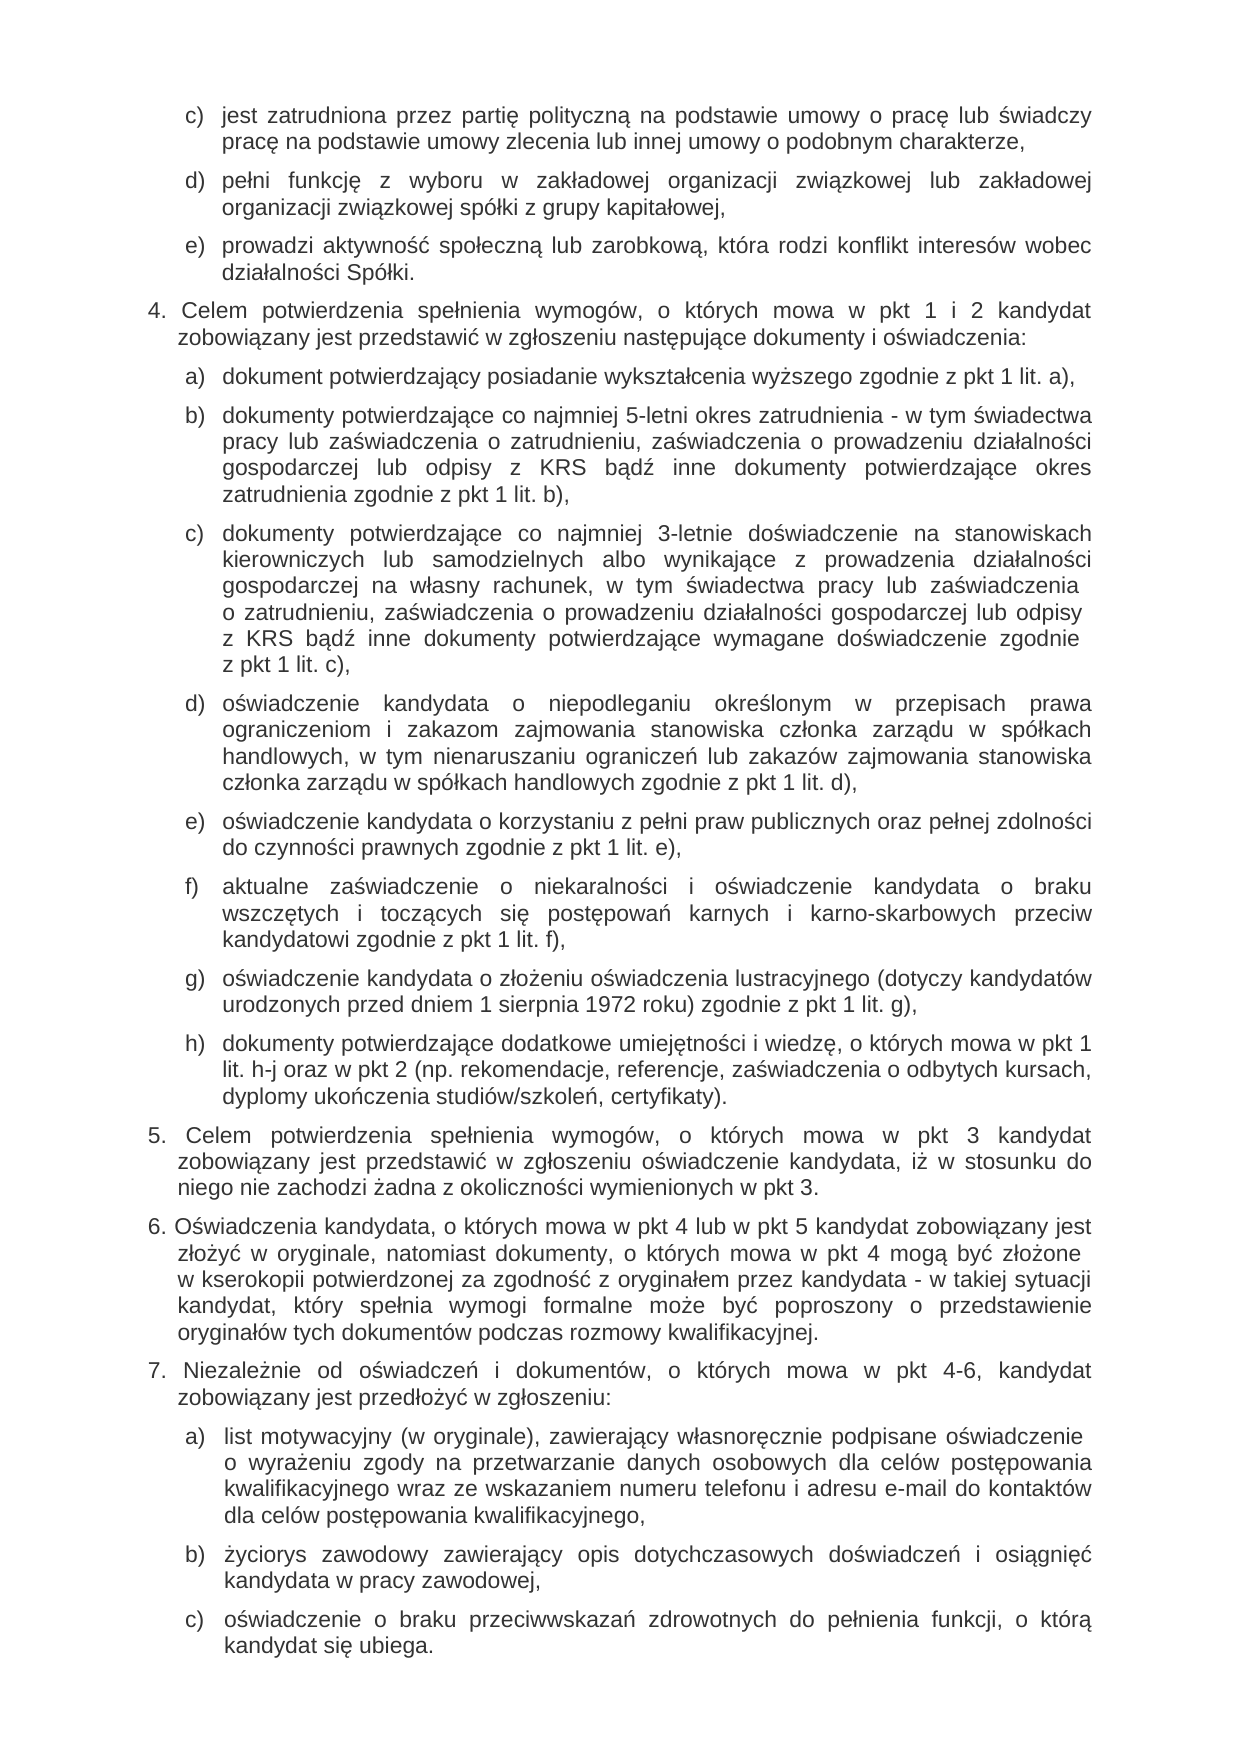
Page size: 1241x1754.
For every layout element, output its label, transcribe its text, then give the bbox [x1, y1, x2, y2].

list oświadczenie kandydata o niepodleganiu określonym w przepisach prawa ograniczeniom i zakazom zajmowania stanowiska członka zarządu w spółkach handlowych, w tym nienaruszaniu ograniczeń lub zakazów zajmowania stanowiska członka zarządu w spółkach handlowych zgodnie z pkt 1 lit. d), [185, 690, 1092, 796]
list oświadczenie kandydata o korzystaniu z pełni praw publicznych oraz pełnej zdolności do czynności prawnych zgodnie z pkt 1 lit. e), [185, 808, 1092, 861]
list oświadczenie kandydata o złożeniu oświadczenia lustracyjnego (dotyczy kandydatów urodzonych przed dniem 1 sierpnia 1972 roku) zgodnie z pkt 1 lit. g), [185, 965, 1092, 1017]
list oświadczenie o braku przeciwwskazań zdrowotnych do pełnienia funkcji, o którą kandydat się ubiega. [185, 1606, 1092, 1658]
text 4. Celem potwierdzenia spełnienia wymogów, o których mowa w pkt 1 i 2 kandydat zobowiązany jest przedstawić w zgłoszeniu następujące dokumenty i oświadczenia: [148, 297, 1092, 350]
text 7. Niezależnie od oświadczeń i dokumentów, o których mowa w pkt 4-6, kandydat zobowiązany jest przedłożyć w zgłoszeniu: [148, 1357, 1092, 1410]
list życiorys zawodowy zawierający opis dotychczasowych doświadczeń i osiągnięć kandydata w pracy zawodowej, [185, 1541, 1092, 1593]
list dokumenty potwierdzające dodatkowe umiejętności i wiedzę, o których mowa w pkt 1 lit. h-j oraz w pkt 2 (np. rekomendacje, referencje, zaświadczenia o odbytych kursach, dyplomy ukończenia studiów/szkoleń, certyfikaty). [185, 1030, 1092, 1109]
list aktualne zaświadczenie o niekaralności i oświadczenie kandydata o braku wszczętych i toczących się postępowań karnych i karno-skarbowych przeciw kandydatowi zgodnie z pkt 1 lit. f), [185, 873, 1092, 952]
list pełni funkcję z wyboru w zakładowej organizacji związkowej lub zakładowej organizacji związkowej spółki z grupy kapitałowej, [185, 167, 1092, 220]
list prowadzi aktywność społeczną lub zarobkową, która rodzi konflikt interesów wobec działalności Spółki. [185, 232, 1092, 285]
list dokument potwierdzający posiadanie wykształcenia wyższego zgodnie z pkt 1 lit. a), [185, 363, 1092, 389]
list dokumenty potwierdzające co najmniej 3-letnie doświadczenie na stanowiskach kierowniczych lub samodzielnych albo wynikające z prowadzenia działalności gospodarczej na własny rachunek, w tym świadectwa pracy lub zaświadczenia o zatrudnieniu, zaświadczenia o prowadzeniu działalności gospodarczej lub odpisy z KRS bądź inne dokumenty potwierdzające wymagane doświadczenie zgodnie z pkt 1 lit. c), [185, 519, 1092, 678]
list list motywacyjny (w oryginale), zawierający własnoręcznie podpisane oświadczenie o wyrażeniu zgody na przetwarzanie danych osobowych dla celów postępowania kwalifikacyjnego wraz ze wskazaniem numeru telefonu i adresu e-mail do kontaktów dla celów postępowania kwalifikacyjnego, [185, 1423, 1092, 1528]
text 5. Celem potwierdzenia spełnienia wymogów, o których mowa w pkt 3 kandydat zobowiązany jest przedstawić w zgłoszeniu oświadczenie kandydata, iż w stosunku do niego nie zachodzi żadna z okoliczności wymienionych w pkt 3. [148, 1122, 1092, 1201]
text 6. Oświadczenia kandydata, o których mowa w pkt 4 lub w pkt 5 kandydat zobowiązany jest złożyć w oryginale, natomiast dokumenty, o których mowa w pkt 4 mogą być złożone w kserokopii potwierdzonej za zgodność z oryginałem przez kandydata - w takiej sytuacji kandydat, który spełnia wymogi formalne może być poproszony o przedstawienie oryginałów tych dokumentów podczas rozmowy kwalifikacyjnej. [148, 1213, 1092, 1345]
list jest zatrudniona przez partię polityczną na podstawie umowy o pracę lub świadczy pracę na podstawie umowy zlecenia lub innej umowy o podobnym charakterze, [185, 102, 1092, 154]
list dokumenty potwierdzające co najmniej 5-letni okres zatrudnienia - w tym świadectwa pracy lub zaświadczenia o zatrudnieniu, zaświadczenia o prowadzeniu działalności gospodarczej lub odpisy z KRS bądź inne dokumenty potwierdzające okres zatrudnienia zgodnie z pkt 1 lit. b), [185, 402, 1092, 507]
